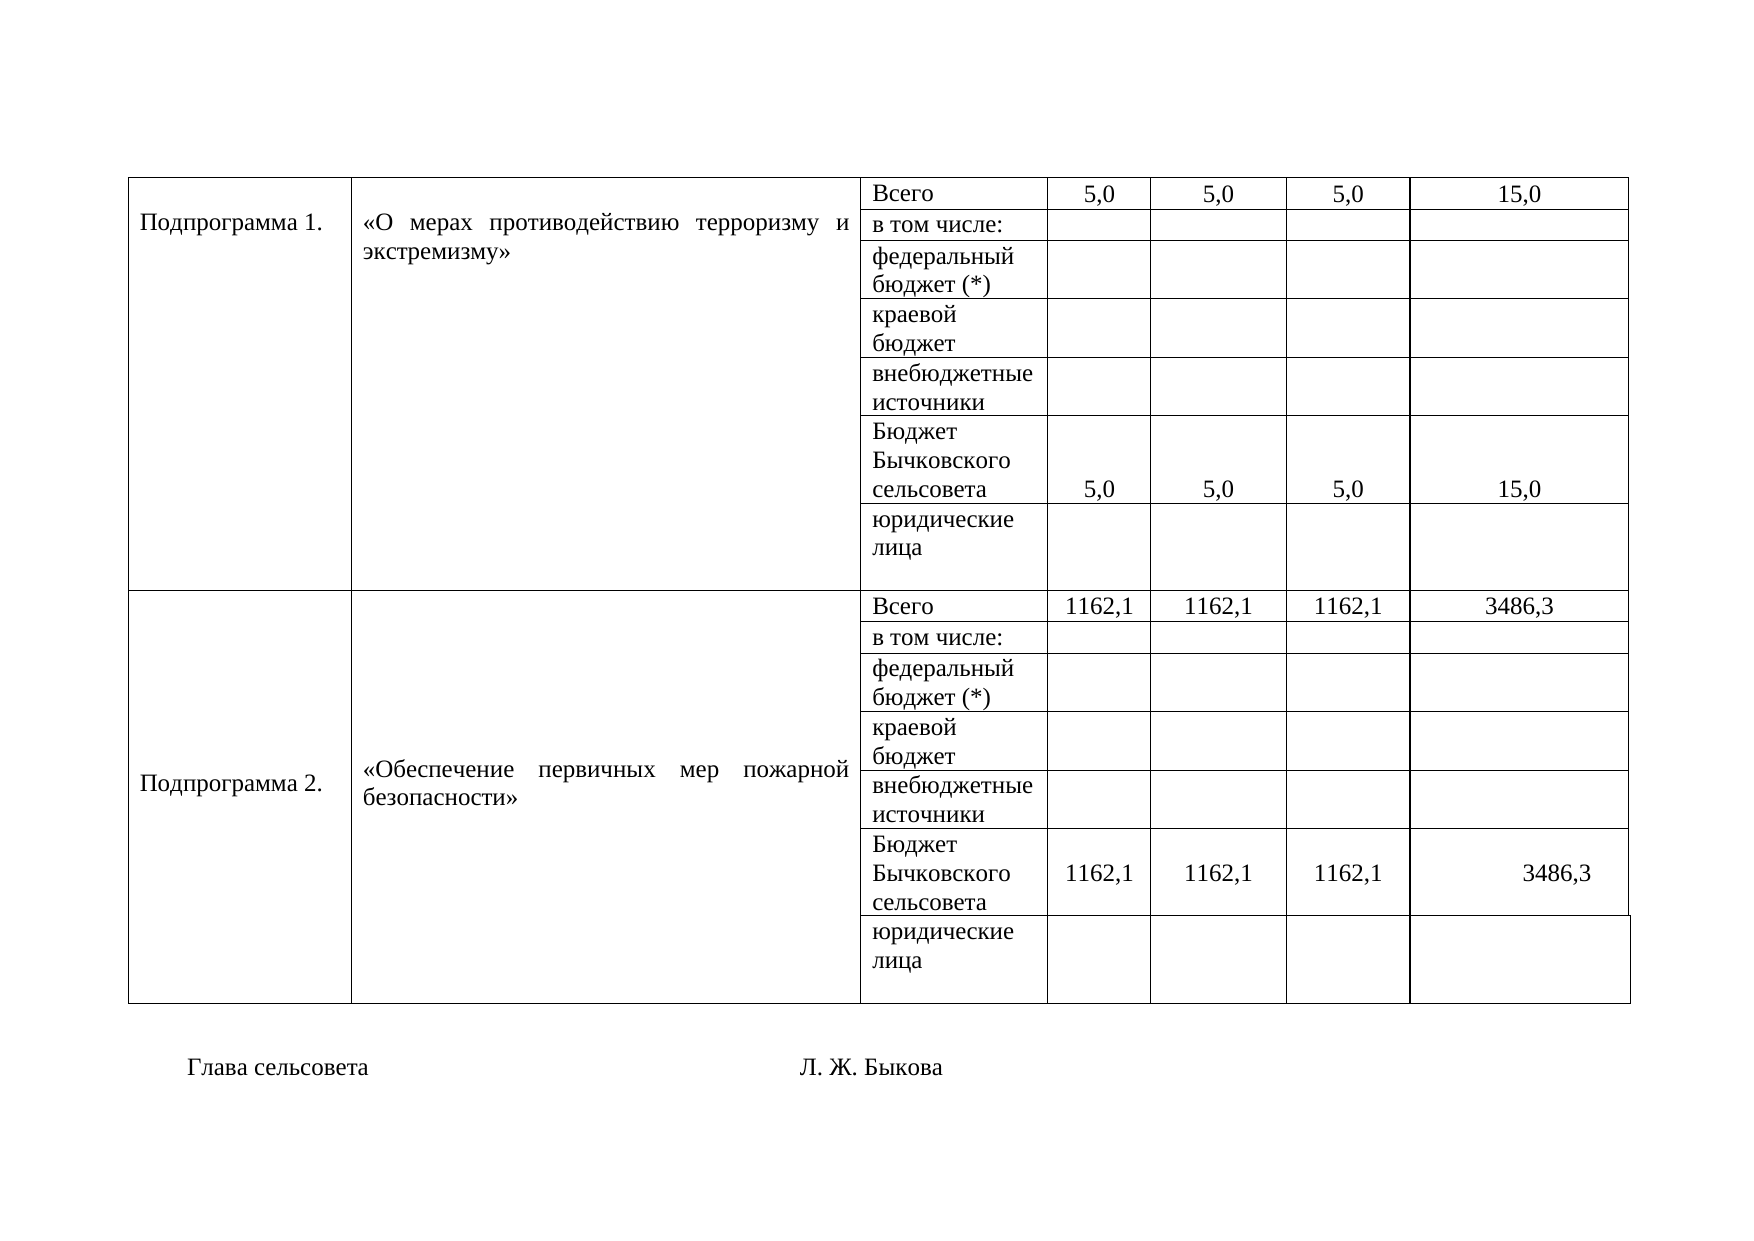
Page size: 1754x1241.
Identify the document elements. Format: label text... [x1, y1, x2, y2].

table_cell в том числе: [861, 210, 1047, 240]
table_cell [1411, 622, 1628, 652]
table_cell краевой бюджет [861, 299, 1047, 357]
table_cell в том числе: [861, 622, 1047, 652]
table_cell 5,0 [1151, 416, 1286, 503]
table_cell [1048, 241, 1150, 298]
table_cell 5,0 [1048, 416, 1150, 503]
table_cell [1151, 299, 1286, 357]
table_cell [1151, 358, 1286, 415]
table_cell [1287, 358, 1409, 415]
table_cell 1162,1 [1151, 591, 1286, 621]
table_cell [1151, 210, 1286, 240]
table_cell [1151, 241, 1286, 298]
table_cell 1162,1 [1287, 829, 1409, 915]
table_cell 3486,3 [1411, 829, 1628, 915]
table_cell [1287, 712, 1409, 769]
table_cell [1287, 504, 1409, 590]
table_cell Бюджет Бычковского сельсовета [861, 416, 1047, 503]
table_cell федеральный бюджет (*) [861, 241, 1047, 298]
table_cell [1287, 299, 1409, 357]
table_cell Бюджет Бычковского сельсовета [861, 829, 1047, 915]
table_cell 15,0 [1411, 416, 1628, 503]
table_cell 5,0 [1287, 178, 1409, 208]
table_cell [1411, 358, 1628, 415]
table_cell [1287, 654, 1409, 711]
table_cell [1411, 210, 1628, 240]
table_cell 15,0 [1411, 178, 1628, 208]
table_cell [1411, 504, 1628, 590]
table_cell 5,0 [1287, 416, 1409, 503]
table_cell [1151, 504, 1286, 590]
table_cell «О мерах противодействию терроризму и экстремизму» [352, 178, 860, 590]
table_cell [1411, 916, 1630, 1003]
table_cell [1048, 771, 1150, 828]
table_cell [1048, 210, 1150, 240]
table_cell [1151, 712, 1286, 769]
table_cell [1411, 654, 1628, 711]
table_cell 1162,1 [1287, 591, 1409, 621]
table_cell [1048, 299, 1150, 357]
table_cell [1048, 504, 1150, 590]
table_cell Всего [861, 591, 1047, 621]
table_cell краевой бюджет [861, 712, 1047, 769]
table_cell [1411, 299, 1628, 357]
table_cell 1162,1 [1048, 829, 1150, 915]
table_cell [1048, 654, 1150, 711]
table_cell внебюджетные источники [861, 771, 1047, 828]
table_cell [1048, 622, 1150, 652]
table_cell [1151, 622, 1286, 652]
table_cell 5,0 [1151, 178, 1286, 208]
table_cell [1048, 358, 1150, 415]
table_cell [1287, 241, 1409, 298]
table_cell юридические лица [861, 504, 1047, 590]
table_cell [1287, 210, 1409, 240]
table_cell Подпрограмма 1. [129, 178, 351, 590]
table_cell Всего [861, 178, 1047, 208]
table_cell 3486,3 [1411, 591, 1628, 621]
table_cell [1151, 916, 1286, 1003]
table_cell [1411, 241, 1628, 298]
table_cell [1411, 712, 1628, 769]
table_cell [1048, 712, 1150, 769]
table_cell [1287, 622, 1409, 652]
text Глава сельсовета Л. Ж. Быкова [118, 1052, 1636, 1080]
table_cell [1151, 771, 1286, 828]
table_cell 1162,1 [1151, 829, 1286, 915]
table_cell [1287, 916, 1409, 1003]
table_cell [1151, 654, 1286, 711]
table_cell [1287, 771, 1409, 828]
table_cell 5,0 [1048, 178, 1150, 208]
table_cell Подпрограмма 2. [129, 591, 351, 1003]
table_cell [1048, 916, 1150, 1003]
table_cell 1162,1 [1048, 591, 1150, 621]
table_cell [1411, 771, 1628, 828]
table_cell «Обеспечение первичных мер пожарной безопасности» [352, 591, 860, 1003]
table_cell федеральный бюджет (*) [861, 654, 1047, 711]
table_cell внебюджетные источники [861, 358, 1047, 415]
table_cell юридические лица [861, 916, 1047, 1003]
